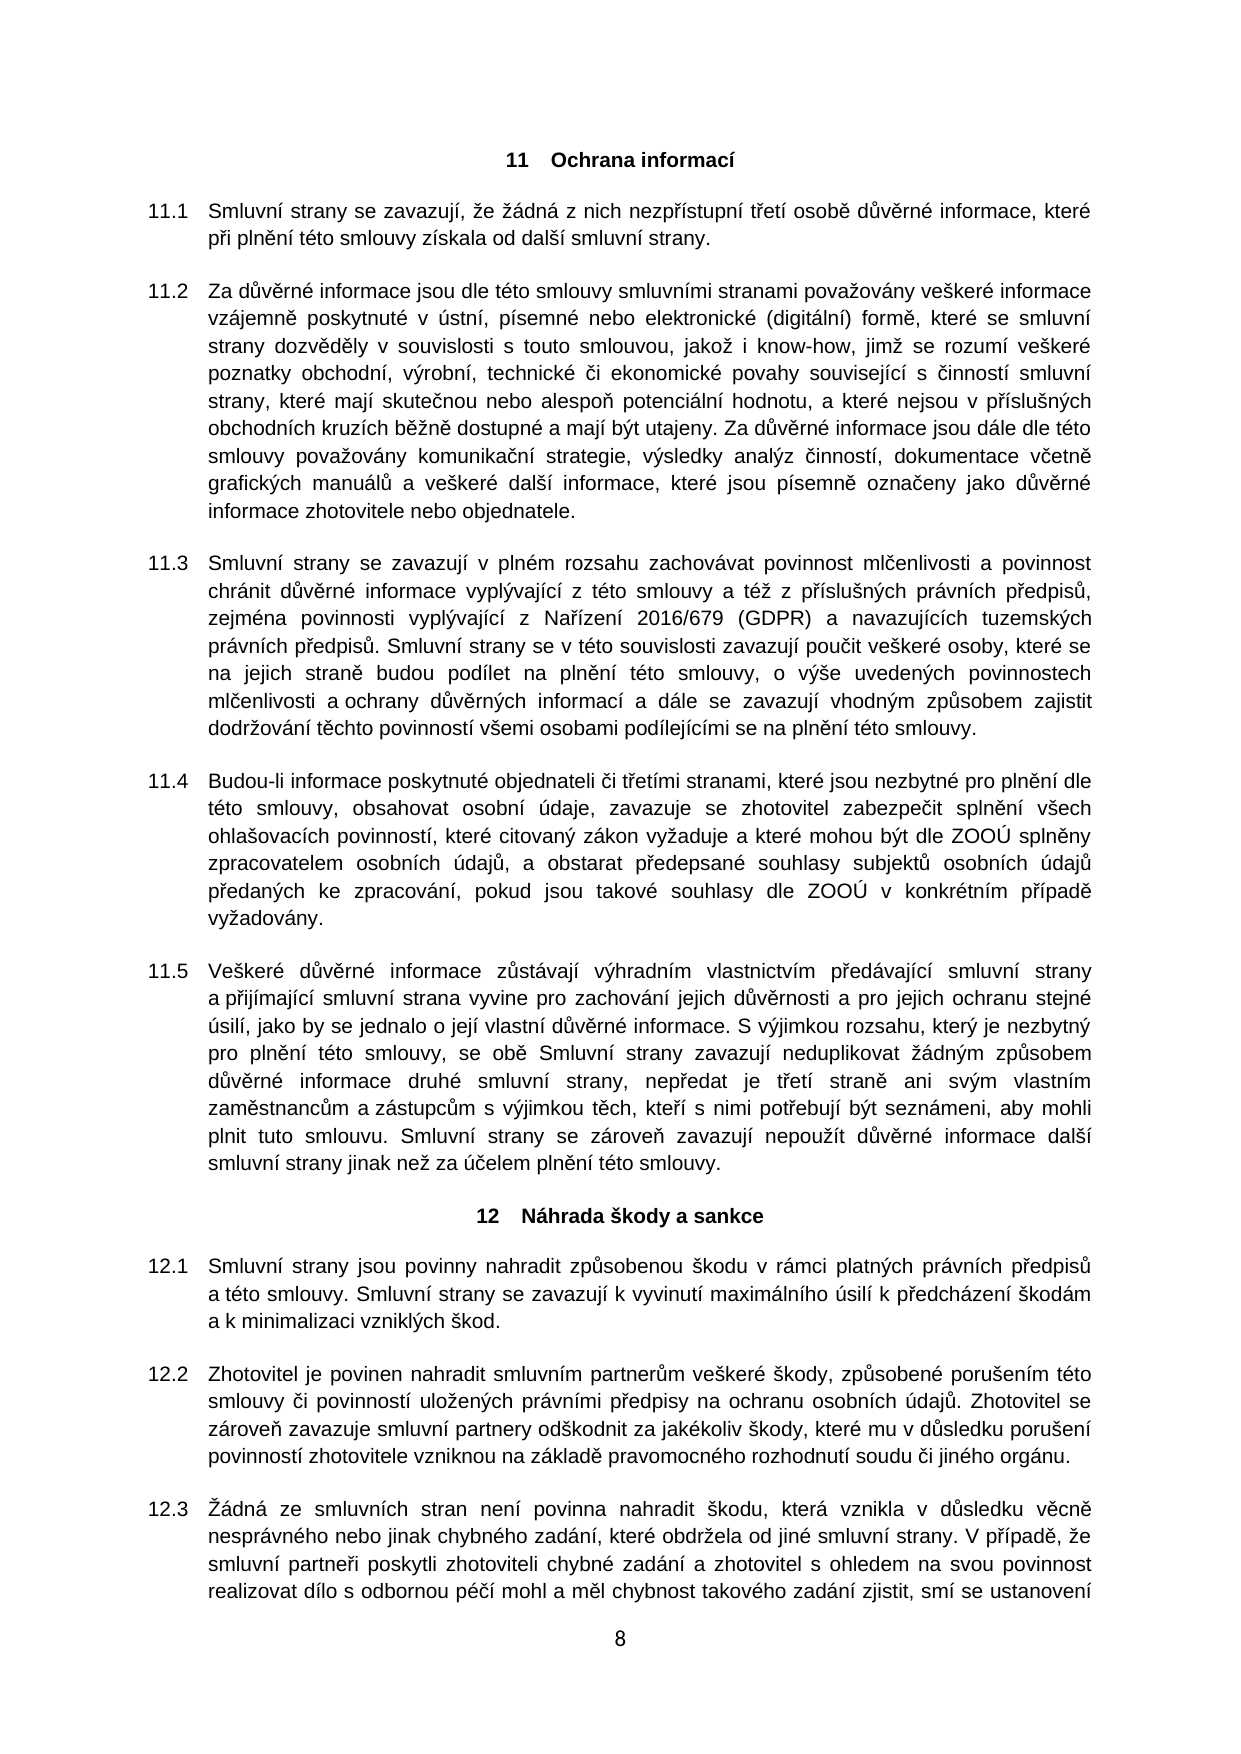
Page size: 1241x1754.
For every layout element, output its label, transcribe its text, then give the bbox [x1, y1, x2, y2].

subtitle Smluvní strany jsou povinny nahradit způsobenou škodu v rámci platných právních předpisů a této smlouvy. Smluvní strany se zavazují k vyvinutí maximálního úsilí k předcházení škodám a k minimalizaci vzniklých škod. [148, 1254, 1093, 1333]
subtitle Za důvěrné informace jsou dle této smlouvy smluvními stranami považovány veškeré informace vzájemně poskytnuté v ústní, písemné nebo elektronické (digitální) formě, které se smluvní strany dozvěděly v souvislosti s touto smlouvou, jakož i know-how, jimž se rozumí veškeré poznatky obchodní, výrobní, technické či ekonomické povahy související s činností smluvní strany, které mají skutečnou nebo alespoň potenciální hodnotu, a které nejsou v příslušných obchodních kruzích běžně dostupné a mají být utajeny. Za důvěrné informace jsou dále dle této smlouvy považovány komunikační strategie, výsledky analýz činností, dokumentace včetně grafických manuálů a veškeré další informace, které jsou písemně označeny jako důvěrné informace zhotovitele nebo objednatele. [148, 278, 1093, 522]
subtitle Zhotovitel je povinen nahradit smluvním partnerům veškeré škody, způsobené porušením této smlouvy či povinností uložených právními předpisy na ochranu osobních údajů. Zhotovitel se zároveň zavazuje smluvní partnery odškodnit za jakékoliv škody, které mu v důsledku porušení povinností zhotovitele vzniknou na základě pravomocného rozhodnutí soudu či jiného orgánu. [148, 1362, 1093, 1468]
subtitle Veškeré důvěrné informace zůstávají výhradním vlastnictvím předávající smluvní strany a přijímající smluvní strana vyvine pro zachování jejich důvěrnosti a pro jejich ochranu stejné úsilí, jako by se jednalo o její vlastní důvěrné informace. S výjimkou rozsahu, který je nezbytný pro plnění této smlouvy, se obě Smluvní strany zavazují neduplikovat žádným způsobem důvěrné informace druhé smluvní strany, nepředat je třetí straně ani svým vlastním zaměstnancům a zástupcům s výjimkou těch, kteří s nimi potřebují být seznámeni, aby mohli plnit tuto smlouvu. Smluvní strany se zároveň zavazují nepoužít důvěrné informace další smluvní strany jinak než za účelem plnění této smlouvy. [148, 958, 1093, 1175]
subtitle Budou-li informace poskytnuté objednateli či třetími stranami, které jsou nezbytné pro plnění dle této smlouvy, obsahovat osobní údaje, zavazuje se zhotovitel zabezpečit splnění všech ohlašovacích povinností, které citovaný zákon vyžaduje a které mohou být dle ZOOÚ splněny zpracovatelem osobních údajů, a obstarat předepsané souhlasy subjektů osobních údajů předaných ke zpracování, pokud jsou takové souhlasy dle ZOOÚ v konkrétním případě vyžadovány. [148, 768, 1093, 930]
subtitle Smluvní strany se zavazují, že žádná z nich nezpřístupní třetí osobě důvěrné informace, které při plnění této smlouvy získala od další smluvní strany. [148, 198, 1093, 250]
subtitle Smluvní strany se zavazují v plném rozsahu zachovávat povinnost mlčenlivosti a povinnost chránit důvěrné informace vyplývající z této smlouvy a též z příslušných právních předpisů, zejména povinnosti vyplývající z Nařízení 2016/679 (GDPR) a navazujících tuzemských právních předpisů. Smluvní strany se v této souvislosti zavazují poučit veškeré osoby, které se na jejich straně budou podílet na plnění této smlouvy, o výše uvedených povinnostech mlčenlivosti a ochrany důvěrných informací a dále se zavazují vhodným způsobem zajistit dodržování těchto povinností všemi osobami podílejícími se na plnění této smlouvy. [148, 551, 1093, 740]
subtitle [148, 1497, 1093, 1603]
subtitle Náhrada škody a sankce [148, 1203, 1093, 1227]
subtitle Ochrana informací [148, 148, 1093, 172]
